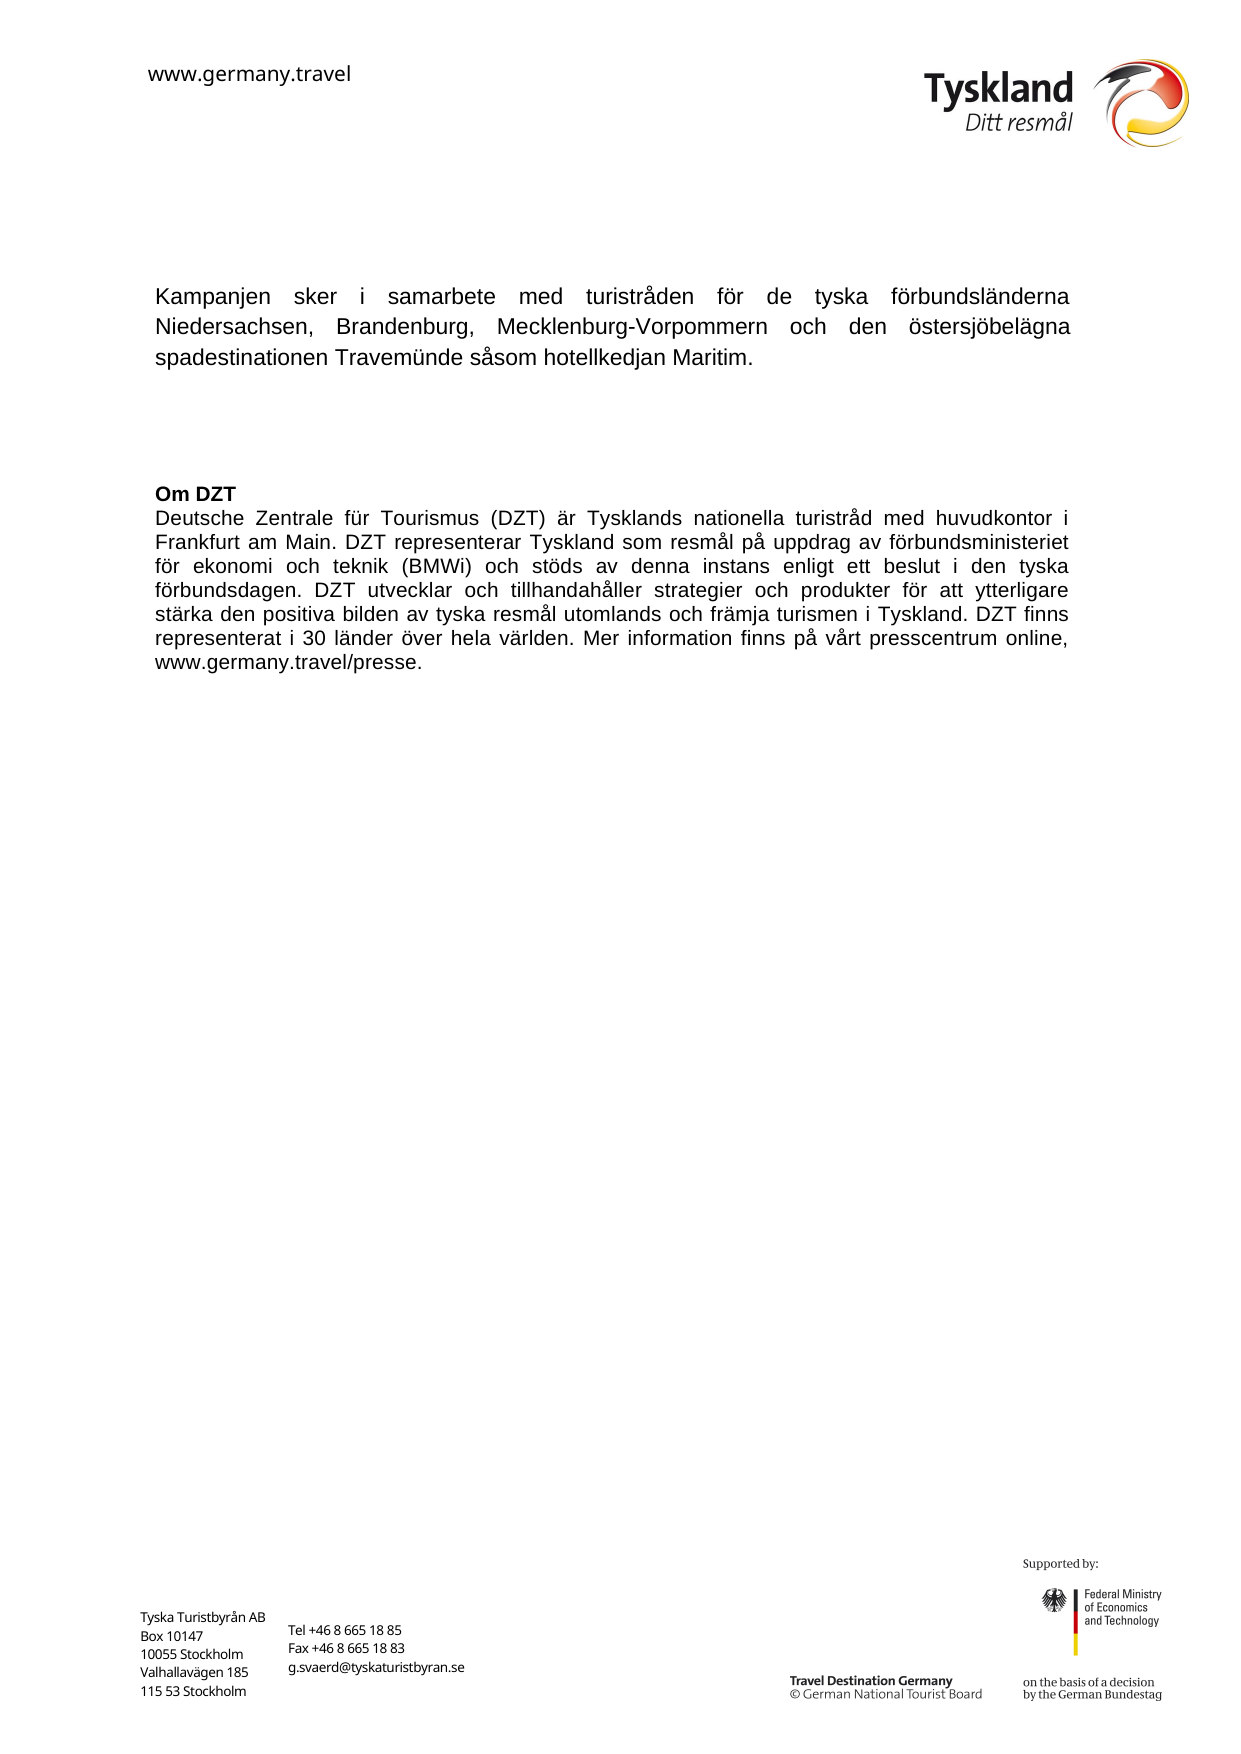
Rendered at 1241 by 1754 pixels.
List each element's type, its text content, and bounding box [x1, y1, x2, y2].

picture [924, 59, 1189, 148]
picture [790, 1559, 1162, 1701]
